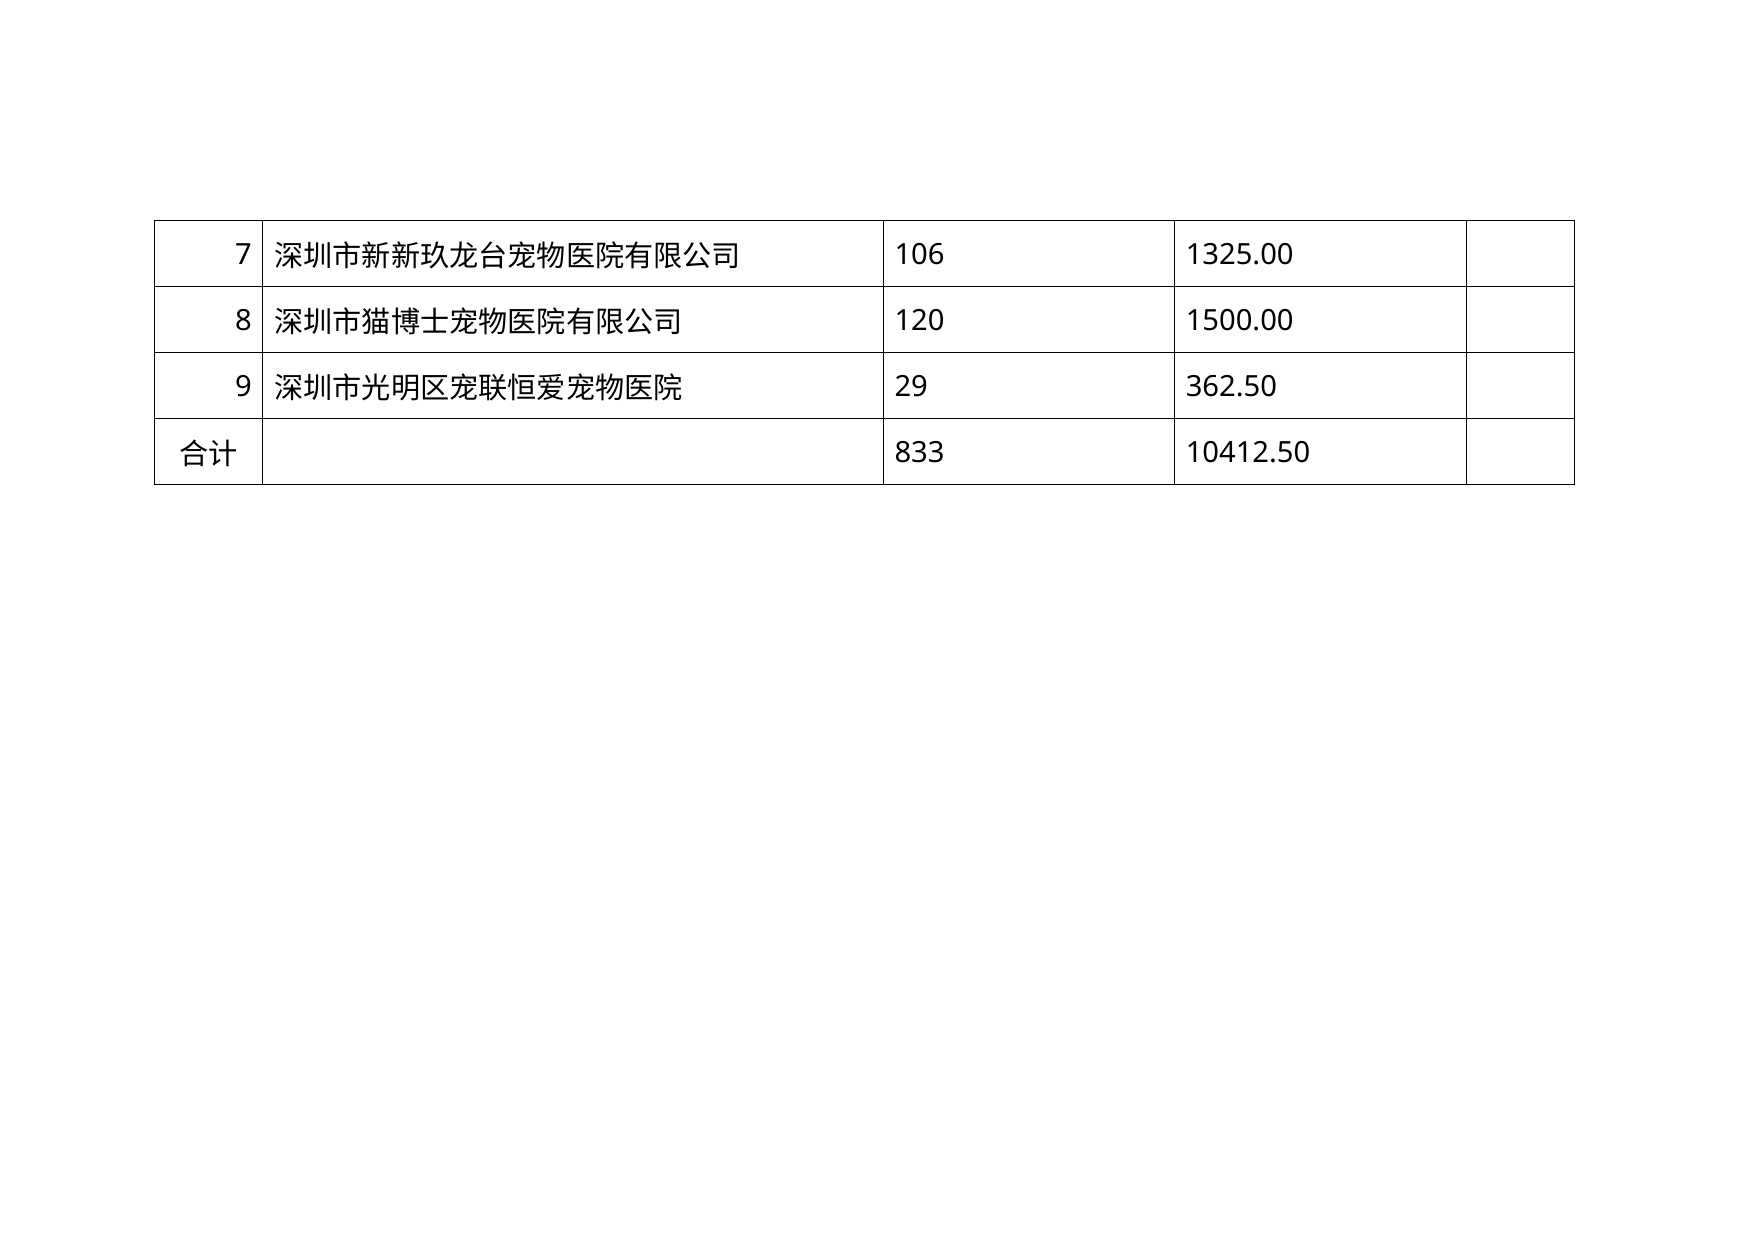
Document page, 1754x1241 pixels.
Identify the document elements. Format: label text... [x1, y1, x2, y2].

table_cell 1325.00 [1175, 221, 1466, 286]
table_cell 合计 [155, 419, 262, 484]
table_cell [1467, 353, 1574, 418]
table_cell 深圳市光明区宠联恒爱宠物医院 [263, 353, 883, 418]
table_cell 10412.50 [1175, 419, 1466, 484]
table_cell 深圳市新新玖龙台宠物医院有限公司 [263, 221, 883, 286]
table_cell 深圳市猫博士宠物医院有限公司 [263, 287, 883, 352]
table_cell 8 [155, 287, 262, 352]
table_cell 833 [884, 419, 1174, 484]
table_cell [263, 419, 883, 484]
table_cell [1467, 287, 1574, 352]
table_cell [1467, 419, 1574, 484]
table_cell 7 [155, 221, 262, 286]
table_cell 362.50 [1175, 353, 1466, 418]
table_cell 29 [884, 353, 1174, 418]
table_cell 120 [884, 287, 1174, 352]
table_cell 9 [155, 353, 262, 418]
table_cell 1500.00 [1175, 287, 1466, 352]
table_cell [1467, 221, 1574, 286]
table_cell 106 [884, 221, 1174, 286]
